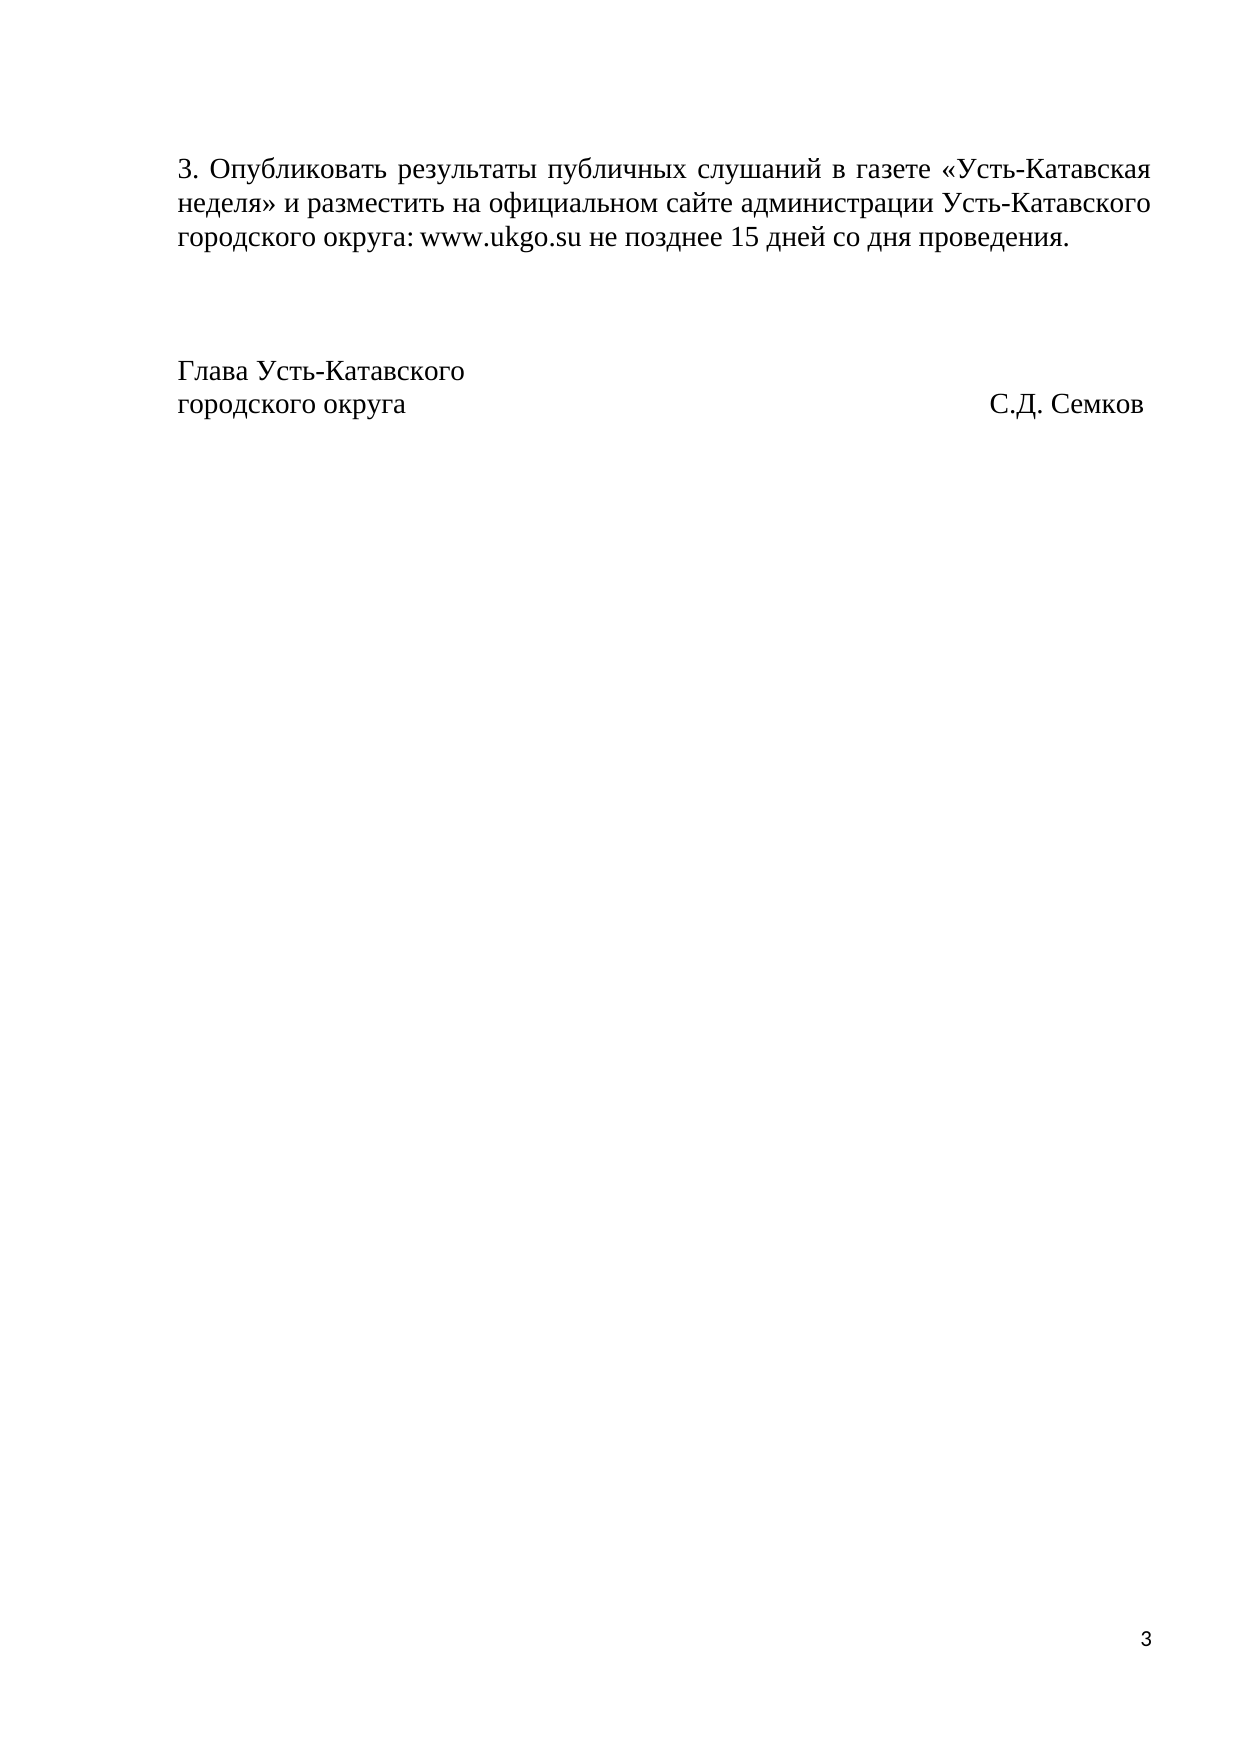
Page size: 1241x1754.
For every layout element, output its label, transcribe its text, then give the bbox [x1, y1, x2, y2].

text 3. Опубликовать результаты публичных слушаний в газете «Усть-Катавская неделя» и разместить на официальном сайте администрации Усть-Катавского городского округа: www.ukgo.su не позднее 15 дней со дня проведения. [177, 152, 1152, 252]
text Глава Усть-Катавского [177, 353, 1152, 386]
text городского округа С.Д. Семков [177, 386, 1152, 420]
